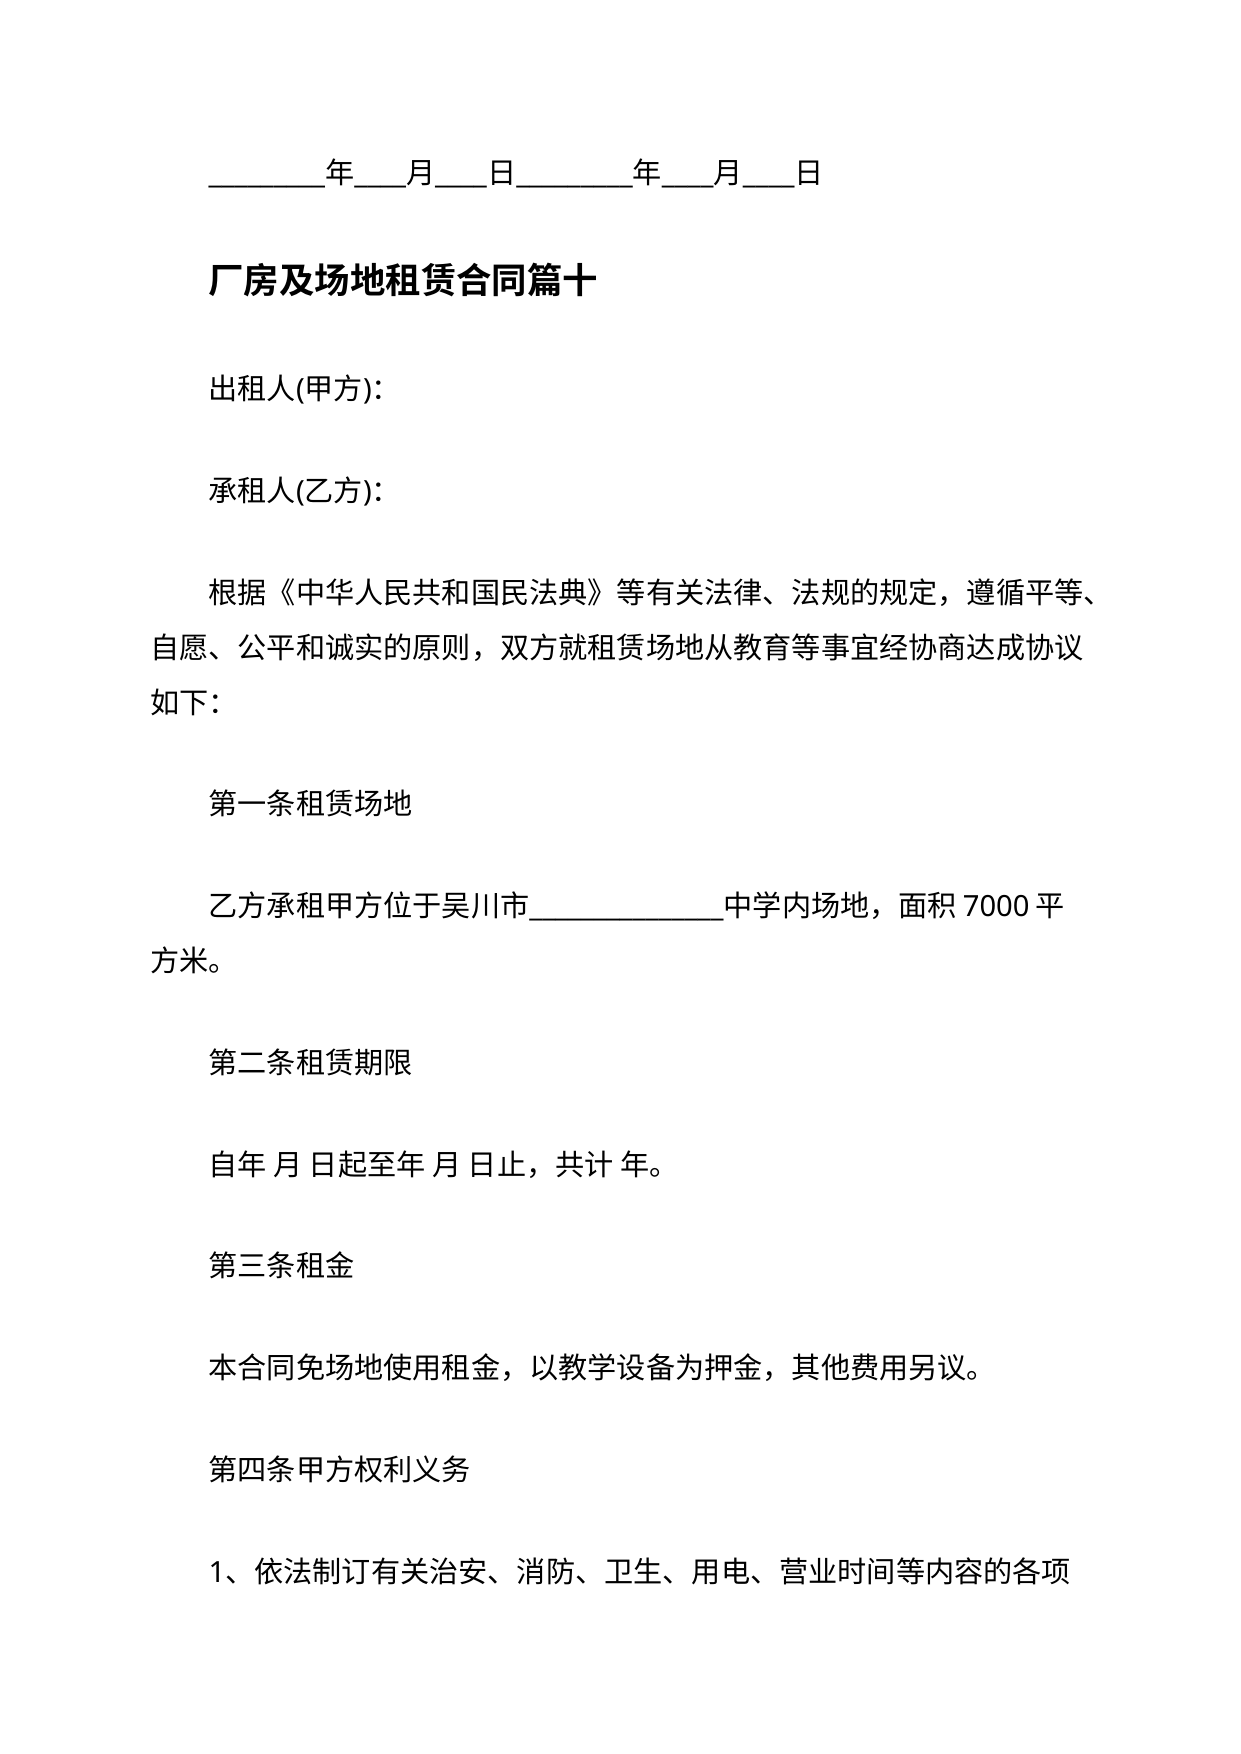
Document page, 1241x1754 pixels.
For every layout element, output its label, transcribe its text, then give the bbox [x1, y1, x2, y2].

text 承租人(乙方)： [150, 467, 1090, 510]
text 出租人(甲方)： [150, 365, 1090, 408]
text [150, 1548, 1090, 1591]
text 根据《中华人民共和国民法典》等有关法律、法规的规定，遵循平等、自愿、公平和诚实的原则，双方就租赁场地从教育等事宜经协商达成协议如下： [150, 569, 1090, 721]
text 第三条租金 [150, 1243, 1090, 1285]
text 厂房及场地租赁合同篇十 [150, 252, 1090, 303]
text 第一条租赁场地 [150, 781, 1090, 823]
text 第四条甲方权利义务 [150, 1447, 1090, 1489]
text 自年 月 日起至年 月 日止，共计 年。 [150, 1141, 1090, 1183]
text 乙方承租甲方位于吴川市_______________中学内场地，面积7000平方米。 [150, 883, 1090, 980]
text _________年____月____日_________年____月____日 [150, 150, 1090, 192]
text 本合同免场地使用租金，以教学设备为押金，其他费用另议。 [150, 1345, 1090, 1387]
text 第二条租赁期限 [150, 1039, 1090, 1082]
